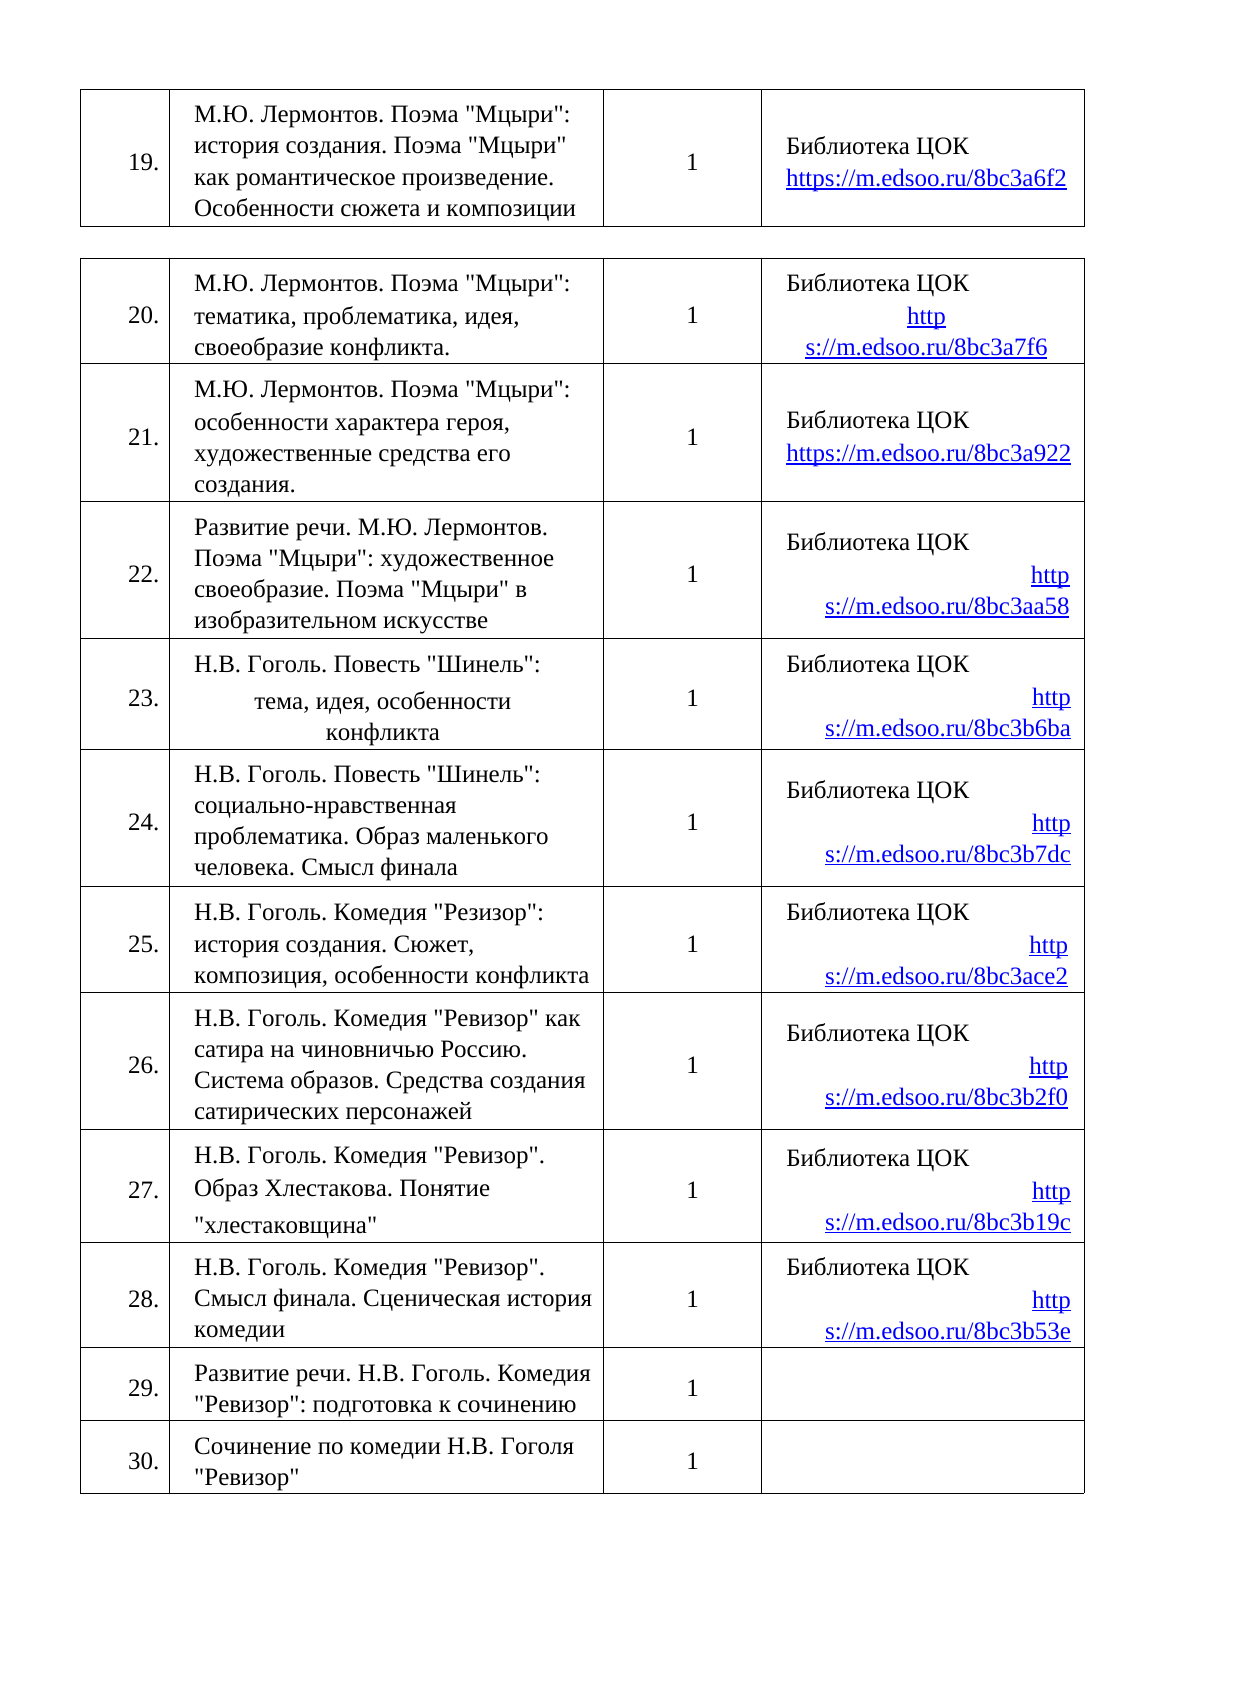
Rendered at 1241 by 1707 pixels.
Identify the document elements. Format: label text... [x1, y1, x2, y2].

table_cell Сочинение по комедии Н.В. Гоголя "Ревизор" [170, 1421, 603, 1493]
table_cell Библиотека ЦОК https://m.edsoo.ru/8bc3b7dc [762, 750, 1084, 886]
table_cell Библиотека ЦОК https://m.edsoo.ru/8bc3aa58 [762, 502, 1084, 638]
table_cell Развитие речи. М.Ю. Лермонтов. Поэма "Мцыри": художественное своеобразие. Поэма "Мцыри" в изобразительном искусстве [170, 502, 603, 638]
table_cell 1 [604, 90, 761, 226]
table_cell 21. [81, 364, 169, 501]
table_cell 1 [604, 1130, 761, 1241]
table_cell 23. [81, 639, 169, 748]
table_cell 1 [604, 1421, 761, 1493]
table_cell [762, 1421, 1084, 1493]
table_header М.Ю. Лермонтов. Поэма "Мцыри": тематика, проблематика, идея, своеобразие конфликта. [170, 259, 603, 363]
table_cell Н.В. Гоголь. Повесть "Шинель": социально-нравственная проблематика. Образ маленького человека. Смысл финала [170, 750, 603, 886]
table_cell 27. [81, 1130, 169, 1241]
table_cell 26. [81, 993, 169, 1129]
table_cell 22. [81, 502, 169, 638]
table_header Библиотека ЦОК https://m.edsoo.ru/8bc3a7f6 [762, 259, 1084, 363]
table_cell Н.В. Гоголь. Комедия "Ревизор". Образ Хлестакова. Понятие "хлестаковщина" [170, 1130, 603, 1241]
table_cell Н.В. Гоголь. Комедия "Ревизор" как сатира на чиновничью Россию. Система образов. Средства создания сатирических персонажей [170, 993, 603, 1129]
table_cell Библиотека ЦОК https://m.edsoo.ru/8bc3a922 [762, 364, 1084, 501]
table_cell Библиотека ЦОК https://m.edsoo.ru/8bc3b2f0 [762, 993, 1084, 1129]
table_cell Н.В. Гоголь. Комедия "Ревизор". Смысл финала. Сценическая история комедии [170, 1243, 603, 1347]
table_cell Н.В. Гоголь. Комедия "Резизор": история создания. Сюжет, композиция, особенности конфликта [170, 887, 603, 992]
table_cell 1 [604, 502, 761, 638]
table_cell 1 [604, 993, 761, 1129]
table_cell 25. [81, 887, 169, 992]
table_cell Библиотека ЦОК https://m.edsoo.ru/8bc3ace2 [762, 887, 1084, 992]
table_cell 1 [604, 639, 761, 748]
table_cell М.Ю. Лермонтов. Поэма "Мцыри": история создания. Поэма "Мцыри" как романтическое произведение. Особенности сюжета и композиции [170, 90, 603, 226]
table_cell 24. [81, 750, 169, 886]
table_cell М.Ю. Лермонтов. Поэма "Мцыри": особенности характера героя, художественные средства его создания. [170, 364, 603, 501]
table_cell Библиотека ЦОК https://m.edsoo.ru/8bc3b53e [762, 1243, 1084, 1347]
table_header 20. [81, 259, 169, 363]
table_cell 1 [604, 750, 761, 886]
table_cell Н.В. Гоголь. Повесть "Шинель": тема, идея, особенности конфликта [170, 639, 603, 748]
table_cell Библиотека ЦОК https://m.edsoo.ru/8bc3a6f2 [762, 90, 1084, 226]
table_cell Библиотека ЦОК https://m.edsoo.ru/8bc3b6ba [762, 639, 1084, 748]
table_cell 1 [604, 364, 761, 501]
table_cell 29. [81, 1348, 169, 1420]
table_cell [762, 1348, 1084, 1420]
table_cell 30. [81, 1421, 169, 1493]
table_cell 1 [604, 1348, 761, 1420]
table_header 1 [604, 259, 761, 363]
table_cell 1 [604, 1243, 761, 1347]
table_cell 1 [604, 887, 761, 992]
table_cell 28. [81, 1243, 169, 1347]
table_cell 19. [81, 90, 169, 226]
table_cell Развитие речи. Н.В. Гоголь. Комедия "Ревизор": подготовка к сочинению [170, 1348, 603, 1420]
table_cell Библиотека ЦОК https://m.edsoo.ru/8bc3b19c [762, 1130, 1084, 1241]
